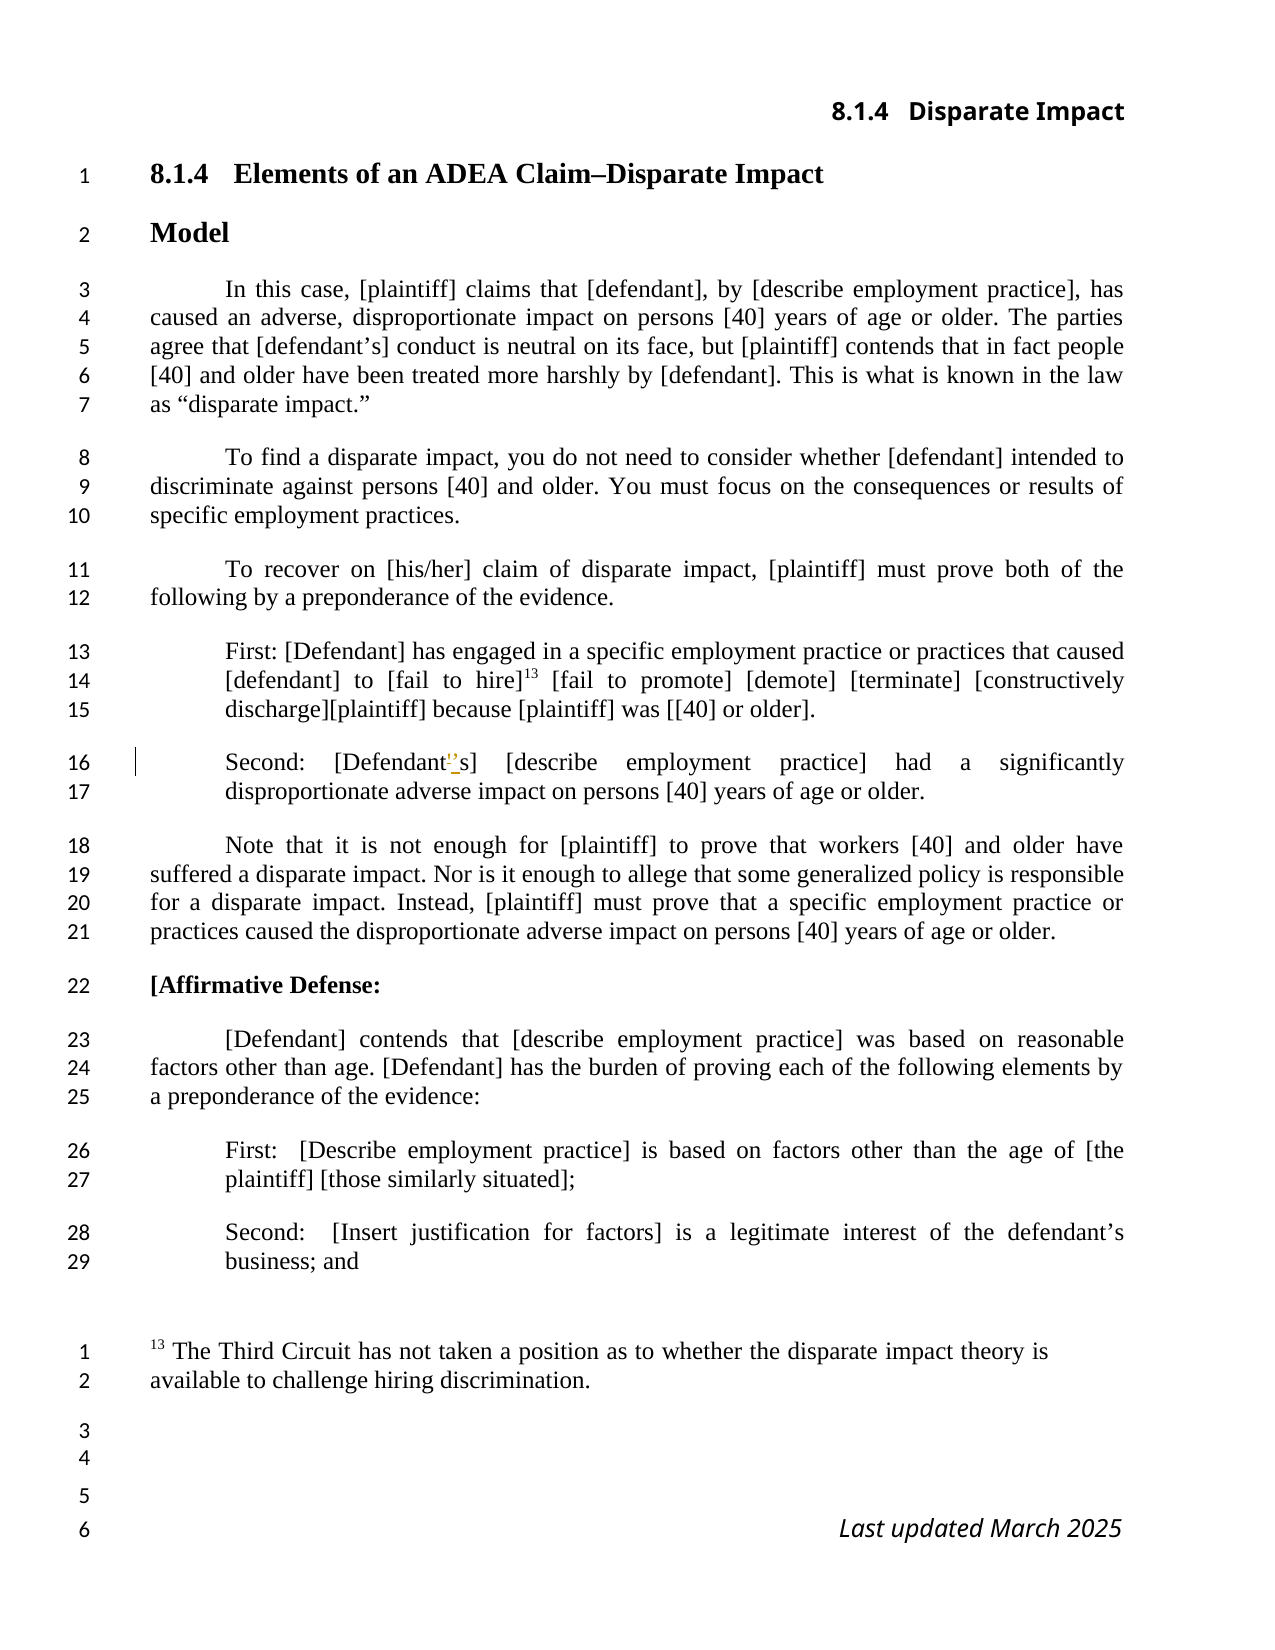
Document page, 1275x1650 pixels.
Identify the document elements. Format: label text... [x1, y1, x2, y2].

text [Defendant] contends that [describe employment practice] was based on reasonable factors other than age. [Defendant] has the burden of proving each of the following elements by a preponderance of the evidence: [150, 1024, 1125, 1110]
text [Affirmative Defense: [150, 970, 1125, 999]
text To find a disparate impact, you do not need to consider whether [defendant] intended to discriminate against persons [40] and older. You must focus on the consequences or results of specific employment practices. [150, 442, 1125, 529]
text To recover on [his/her] claim of disparate impact, [plaintiff] must prove both of the following by a preponderance of the evidence. [150, 554, 1125, 611]
text First: [Describe employment practice] is based on factors other than the age of [the plaintiff] [those similarly situated]; [225, 1135, 1125, 1192]
text Note that it is not enough for [plaintiff] to prove that workers [40] and older have suffered a disparate impact. Nor is it enough to allege that some generalized policy is responsible for a disparate impact. Instead, [plaintiff] must prove that a specific employment practice or practices caused the disproportionate adverse impact on persons [40] years of age or older. [150, 830, 1125, 945]
text Model [150, 215, 1125, 249]
text Second: [Insert justification for factors] is a legitimate interest of the defendant’s business; and [225, 1217, 1125, 1275]
text First: [Defendant] has engaged in a specific employment practice or practices that caused [defendant] to [fail to hire] [fail to promote] [demote] [terminate] [constructively discharge][plaintiff] because [plaintiff] was [[40] or older]. [225, 636, 1125, 722]
text 8.1.4 Elements of an ADEA Claim–Disparate Impact [150, 157, 1125, 190]
text In this case, [plaintiff] claims that [defendant], by [describe employment practice], has caused an adverse, disproportionate impact on persons [40] years of age or older. The parties agree that [defendant’s] conduct is neutral on its face, but [plaintiff] contends that in fact people [40] and older have been treated more harshly by [defendant]. This is what is known in the law as “disparate impact.” [150, 274, 1125, 417]
text Second: [Defendants] [describe employment practice] had a significantly disproportionate adverse impact on persons [40] years of age or older. [225, 747, 1125, 805]
